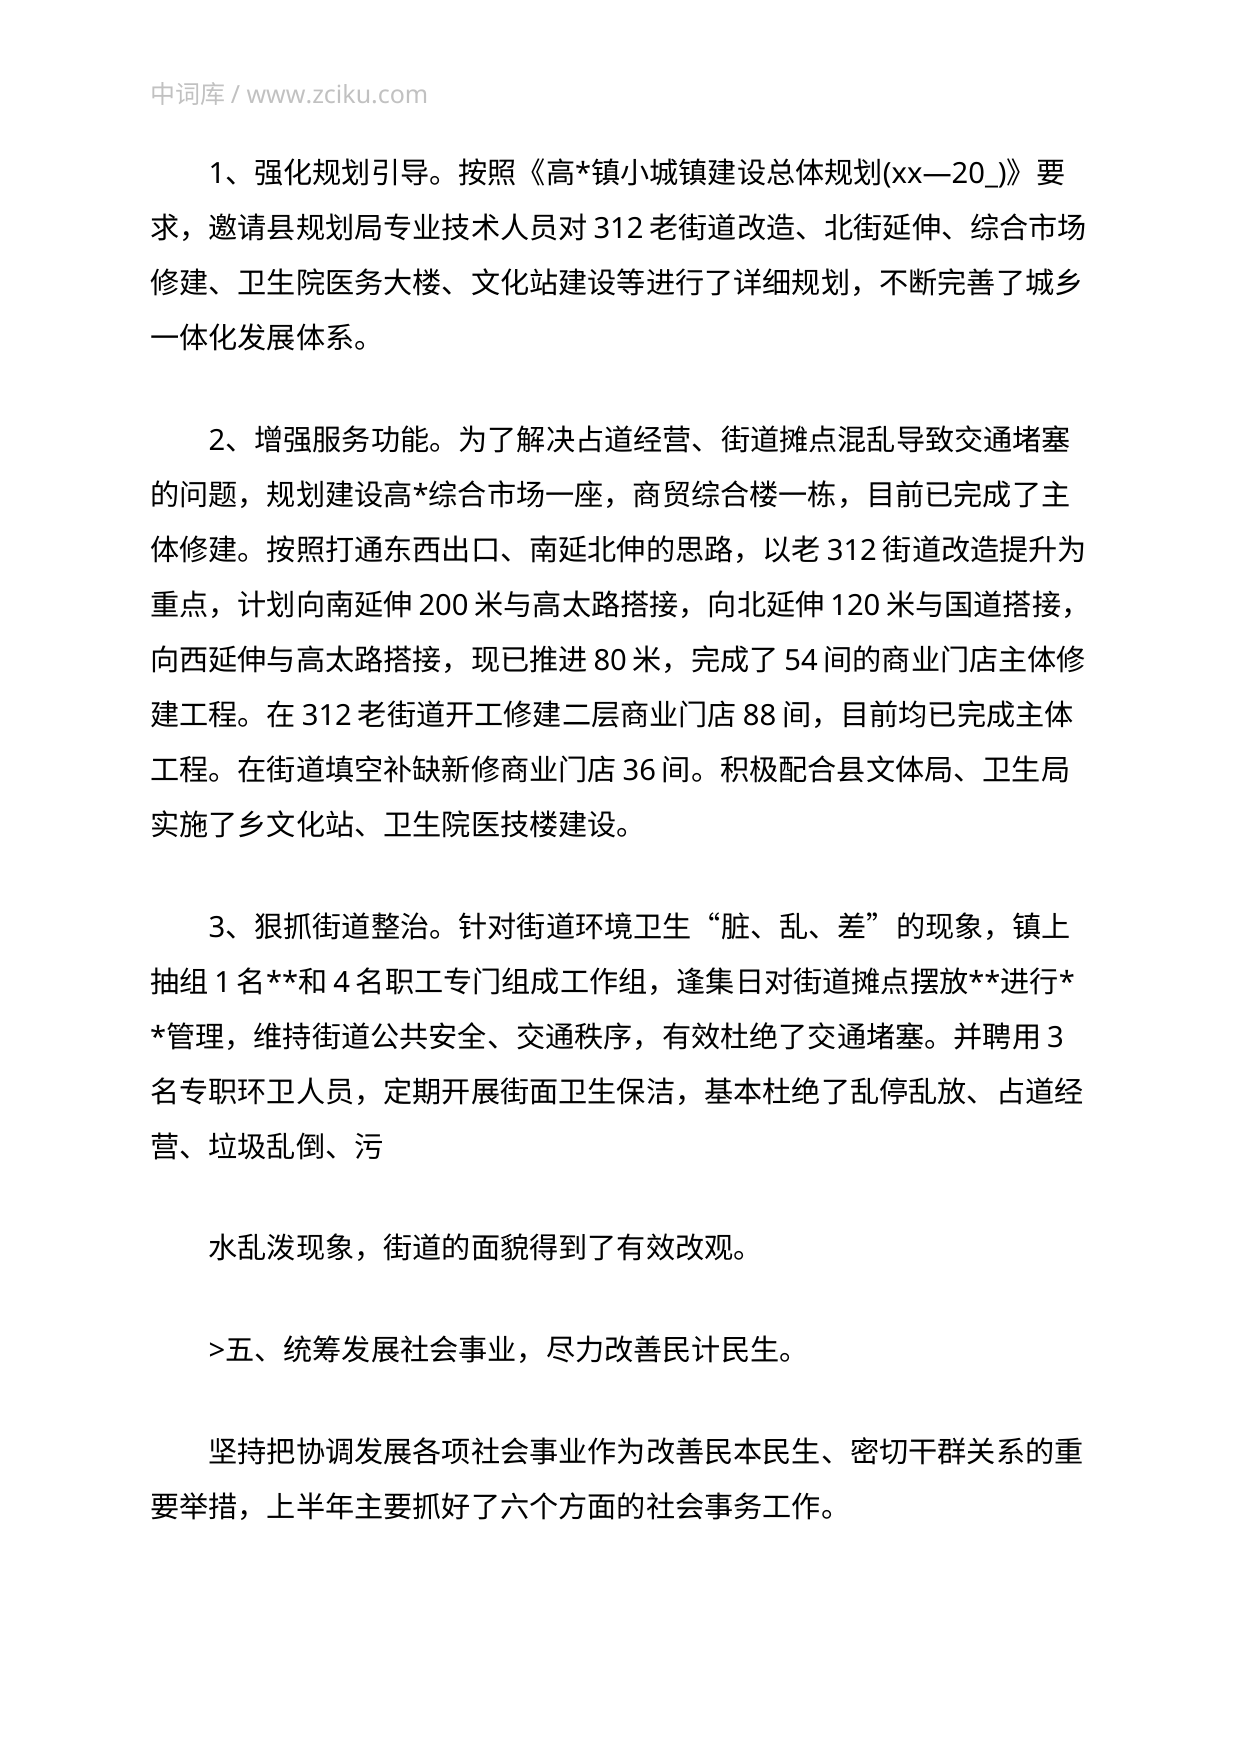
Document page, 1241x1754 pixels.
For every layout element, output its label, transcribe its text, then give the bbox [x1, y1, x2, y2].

text 2、增强服务功能。为了解决占道经营、街道摊点混乱导致交通堵塞的问题，规划建设高*综合市场一座，商贸综合楼一栋，目前已完成了主体修建。按照打通东西出口、南延北伸的思路，以老312街道改造提升为重点，计划向南延伸200米与高太路搭接，向北延伸120米与国道搭接，向西延伸与高太路搭接，现已推进80米，完成了54间的商业门店主体修建工程。在312老街道开工修建二层商业门店88间，目前均已完成主体工程。在街道填空补缺新修商业门店36间。积极配合县文体局、卫生局实施了乡文化站、卫生院医技楼建设。 [150, 417, 1090, 844]
text 1、强化规划引导。按照《高*镇小城镇建设总体规划(xx—20_)》要求，邀请县规划局专业技术人员对312老街道改造、北街延伸、综合市场修建、卫生院医务大楼、文化站建设等进行了详细规划，不断完善了城乡一体化发展体系。 [150, 150, 1090, 357]
text 水乱泼现象，街道的面貌得到了有效改观。 [150, 1225, 1090, 1267]
text 坚持把协调发展各项社会事业作为改善民本民生、密切干群关系的重要举措，上半年主要抓好了六个方面的社会事务工作。 [150, 1429, 1090, 1526]
text >五、统筹发展社会事业，尽力改善民计民生。 [150, 1327, 1090, 1369]
text 3、狠抓街道整治。针对街道环境卫生“脏、乱、差”的现象，镇上抽组1名**和4名职工专门组成工作组，逢集日对街道摊点摆放**进行**管理，维持街道公共安全、交通秩序，有效杜绝了交通堵塞。并聘用3名专职环卫人员，定期开展街面卫生保洁，基本杜绝了乱停乱放、占道经营、垃圾乱倒、污 [150, 903, 1090, 1166]
